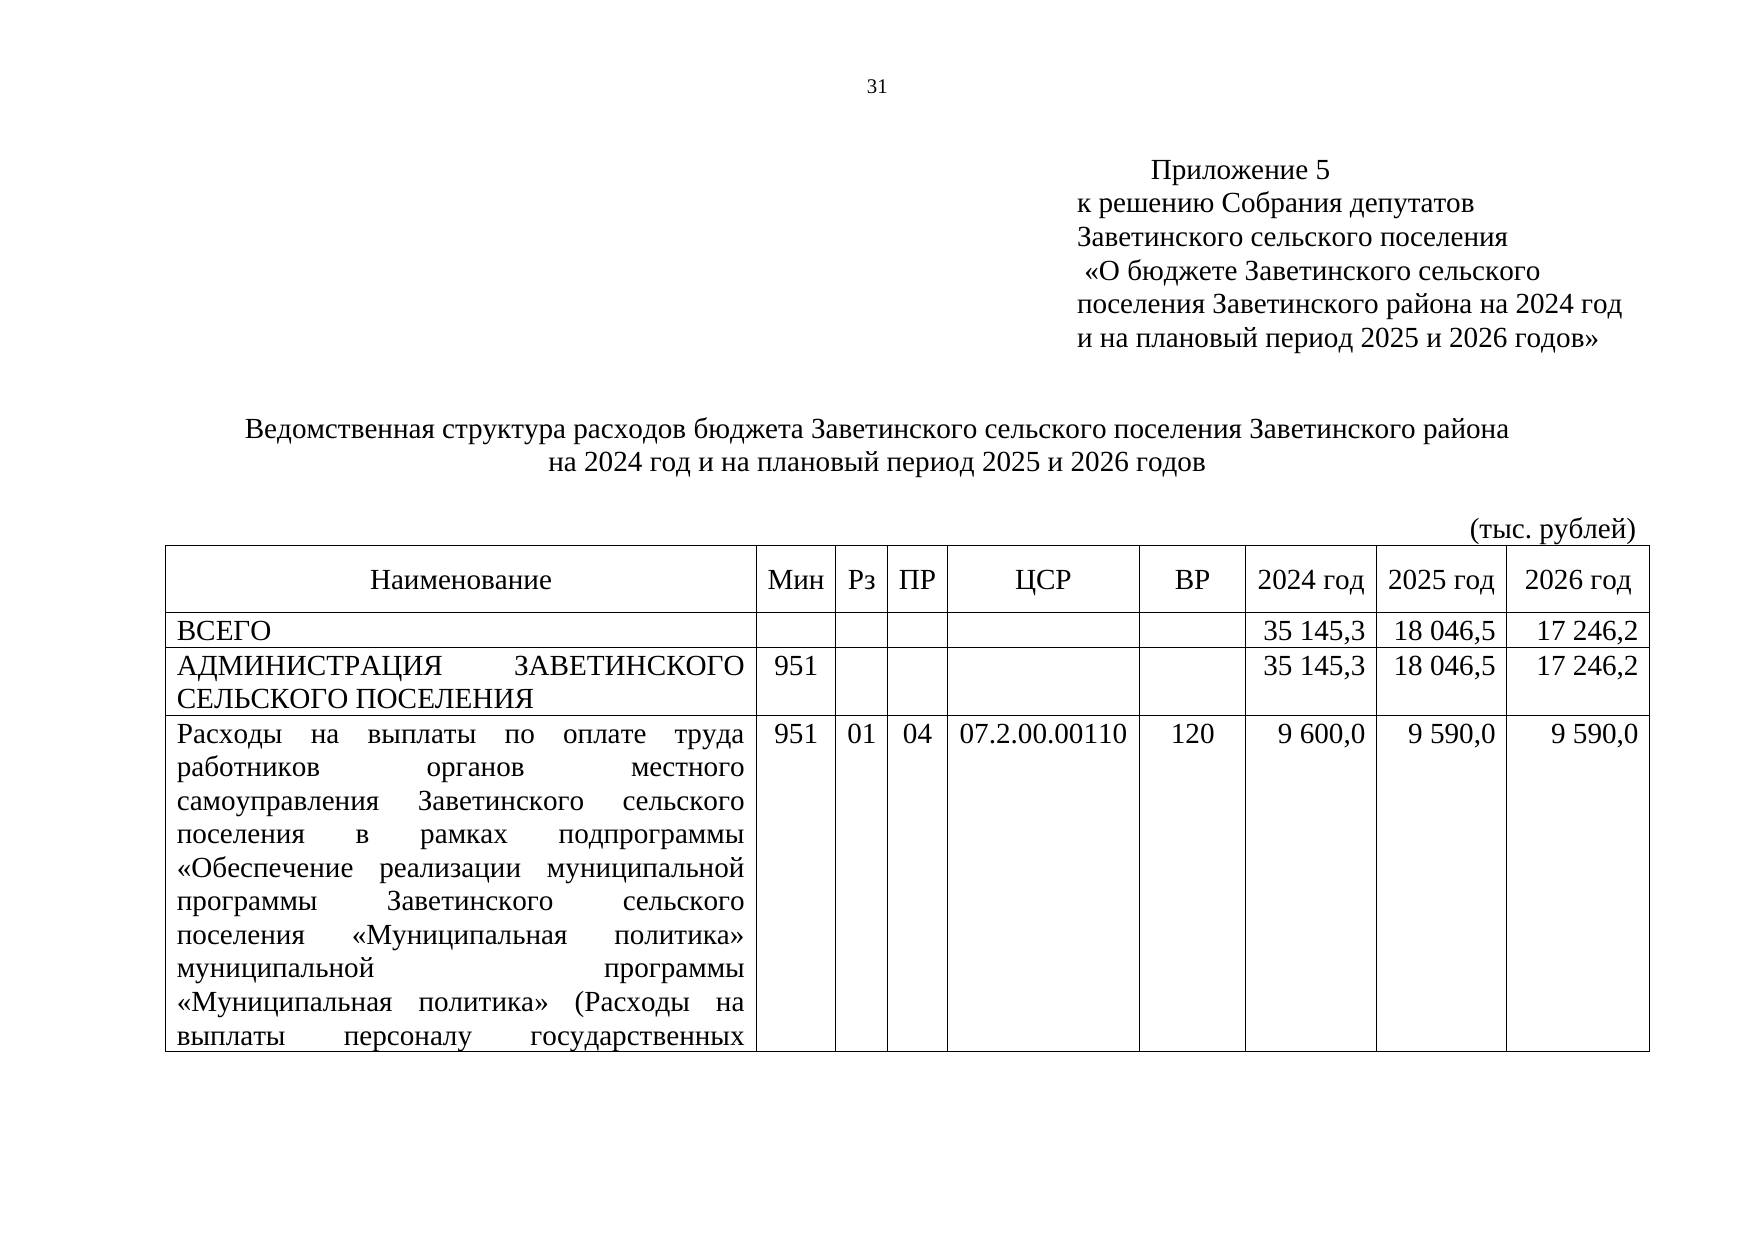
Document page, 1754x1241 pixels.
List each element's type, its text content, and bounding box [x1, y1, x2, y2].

table_header Мин [757, 546, 835, 612]
table_cell 18 046,5 [1377, 613, 1506, 647]
table_header 2025 год [1377, 546, 1506, 612]
table_cell 9 590,0 [1507, 716, 1649, 1051]
text Приложение 5 [1077, 152, 1636, 186]
table_header 2024 год [1246, 546, 1376, 612]
table_header 2026 год [1507, 546, 1649, 612]
table_cell [948, 613, 1139, 647]
text к решению Собрания депутатов Заветинского сельского поселения [1077, 186, 1636, 253]
table_cell 04 [888, 716, 947, 1051]
table_cell 9 590,0 [1377, 716, 1506, 1051]
table_cell АДМИНИСТРАЦИЯ ЗАВЕТИНСКОГО СЕЛЬСКОГО ПОСЕЛЕНИЯ [166, 648, 756, 715]
table_cell [836, 613, 887, 647]
table_cell [836, 648, 887, 715]
table_header ПР [888, 546, 947, 612]
table_cell [888, 648, 947, 715]
table_cell [888, 613, 947, 647]
table_header Рз [836, 546, 887, 612]
table_cell 120 [1140, 716, 1245, 1051]
table_cell [757, 613, 835, 647]
table_cell 18 046,5 [1377, 648, 1506, 715]
table_cell 35 145,3 [1246, 613, 1376, 647]
text «О бюджете Заветинского сельского поселения Заветинского района на 2024 год и на плановый период 2025 и 2026 годов» [1077, 253, 1636, 353]
table_header Наименование [166, 546, 756, 612]
table_cell 9 600,0 [1246, 716, 1376, 1051]
table_cell 951 [757, 716, 835, 1051]
table_cell 17 246,2 [1507, 648, 1649, 715]
table_header ЦСР [948, 546, 1139, 612]
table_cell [166, 716, 756, 1051]
table_cell [1140, 613, 1245, 647]
text на 2024 год и на плановый период 2025 и 2026 годов [118, 444, 1636, 478]
text Ведомственная структура расходов бюджета Заветинского сельского поселения Заветинского района [118, 411, 1636, 444]
table_cell 951 [757, 648, 835, 715]
table_cell 01 [836, 716, 887, 1051]
table_cell ВСЕГО [166, 613, 756, 647]
table_cell 07.2.00.00110 [948, 716, 1139, 1051]
table_header ВР [1140, 546, 1245, 612]
table_cell 35 145,3 [1246, 648, 1376, 715]
table_cell [1140, 648, 1245, 715]
table_cell 17 246,2 [1507, 613, 1649, 647]
table_cell [948, 648, 1139, 715]
text (тыс. рублей) [118, 511, 1636, 545]
